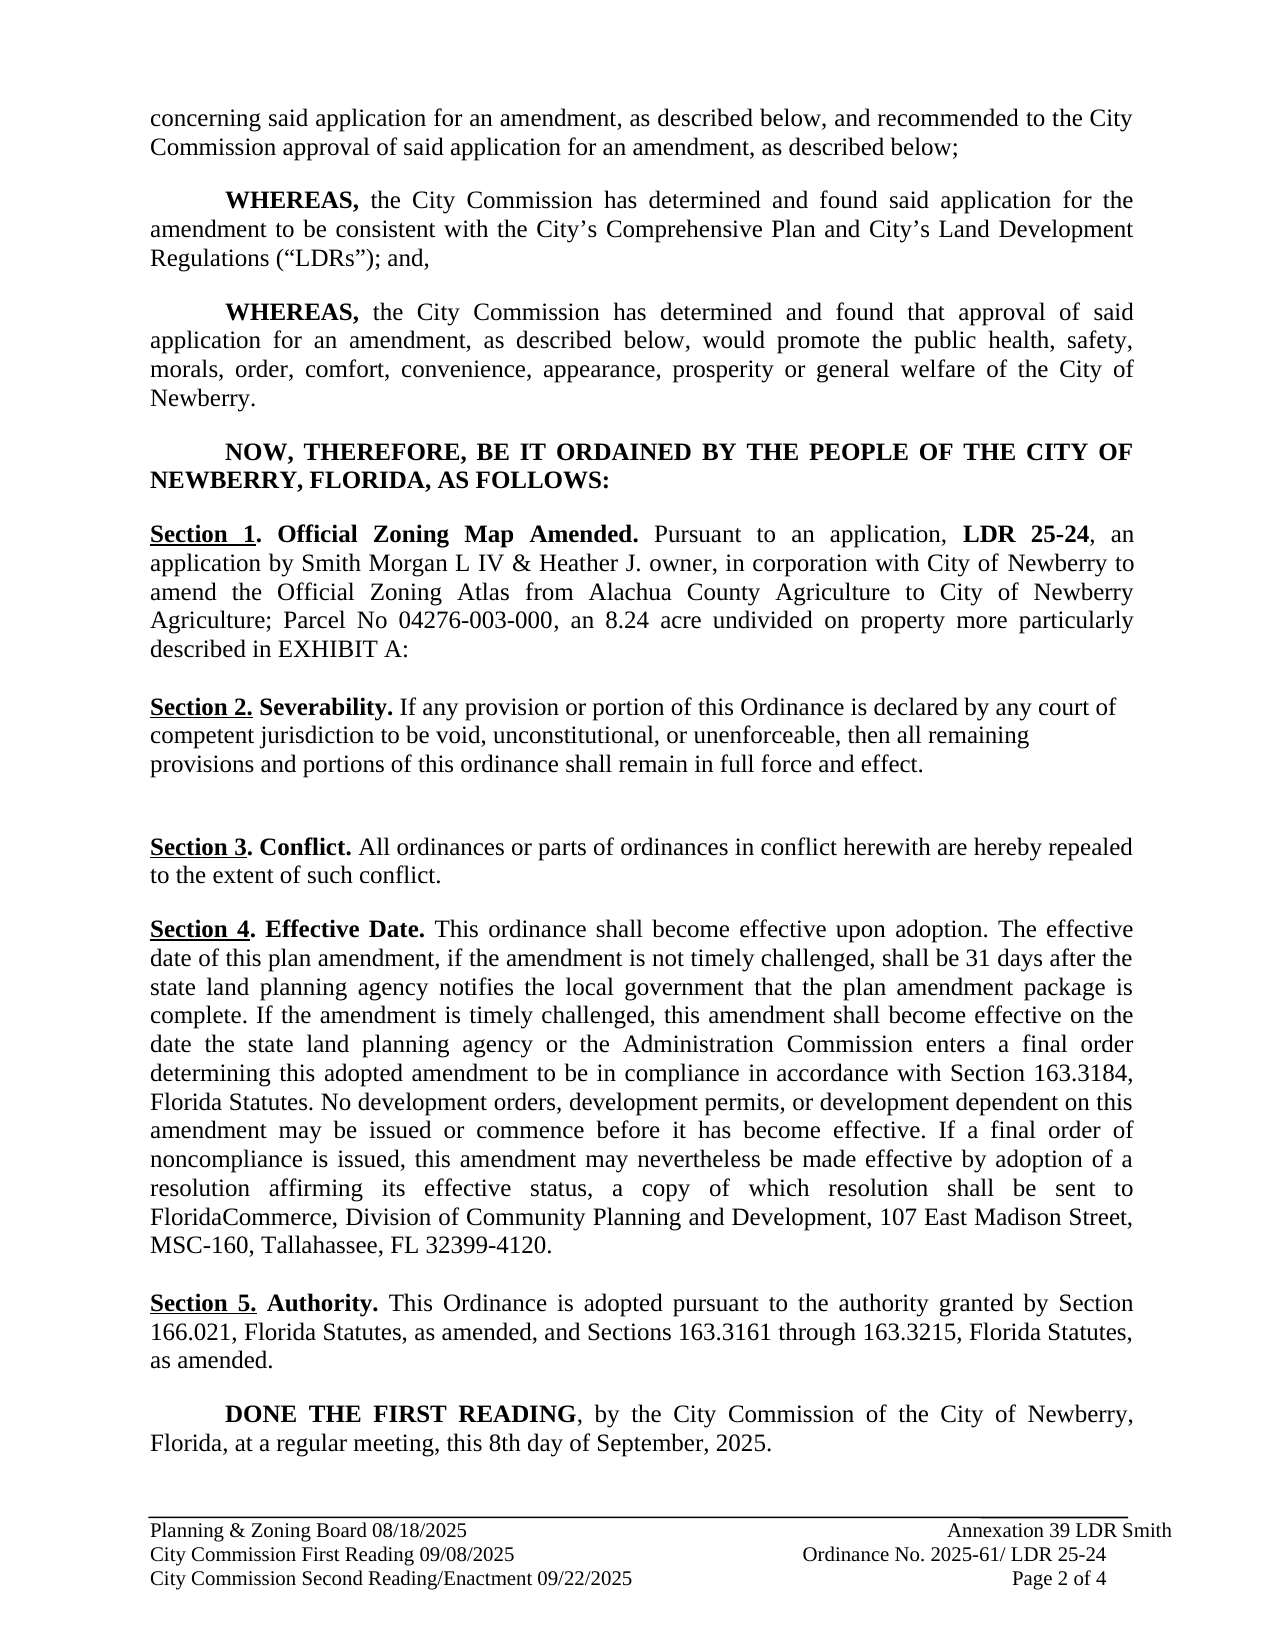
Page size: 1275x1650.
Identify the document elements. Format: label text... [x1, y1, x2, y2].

text Section 2. Severability. If any provision or portion of this Ordinance is declared by any court of competent jurisdiction to be void, unconstitutional, or unenforceable, then all remaining provisions and portions of this ordinance shall remain in full force and effect. [150, 692, 1134, 778]
text WHEREAS, the City Commission has determined and found said application for the amendment to be consistent with the City’s Comprehensive Plan and City’s Land Development Regulations (“LDRs”); and, [150, 186, 1134, 272]
text WHEREAS, the City Commission has determined and found that approval of said application for an amendment, as described below, would promote the public health, safety, morals, order, comfort, convenience, appearance, prosperity or general welfare of the City of Newberry. [150, 297, 1134, 412]
text Section 1. Official Zoning Map Amended. Pursuant to an application, LDR 25-24, an application by Smith Morgan L IV & Heather J. owner, in corporation with City of Newberry to amend the Official Zoning Atlas from Alachua County Agriculture to City of Newberry Agriculture; Parcel No 04276-003-000, an 8.24 acre undivided on property more particularly described in EXHIBIT A: [150, 519, 1134, 663]
text Section 4. Effective Date. This ordinance shall become effective upon adoption. The effective date of this plan amendment, if the amendment is not timely challenged, shall be 31 days after the state land planning agency notifies the local government that the plan amendment package is complete. If the amendment is timely challenged, this amendment shall become effective on the date the state land planning agency or the Administration Commission enters a final order determining this adopted amendment to be in compliance in accordance with Section 163.3184, Florida Statutes. No development orders, development permits, or development dependent on this amendment may be issued or commence before it has become effective. If a final order of noncompliance is issued, this amendment may nevertheless be made effective by adoption of a resolution affirming its effective status, a copy of which resolution shall be sent to FloridaCommerce, Division of Community Planning and Development, 107 East Madison Street, MSC-160, Tallahassee, FL 32399-4120. [150, 914, 1134, 1259]
text NOW, THEREFORE, BE IT ORDAINED BY THE PEOPLE OF THE CITY OF NEWBERRY, FLORIDA, AS FOLLOWS: [150, 437, 1134, 494]
text Section 3. Conflict. All ordinances or parts of ordinances in conflict herewith are hereby repealed to the extent of such conflict. [150, 832, 1134, 889]
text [150, 103, 1134, 161]
text Section 5. Authority. This Ordinance is adopted pursuant to the authority granted by Section 166.021, Florida Statutes, as amended, and Sections 163.3161 through 163.3215, Florida Statutes, as amended. [150, 1288, 1134, 1374]
text DONE THE FIRST READING, by the City Commission of the City of Newberry, Florida, at a regular meeting, this 8th day of September, 2025. [150, 1399, 1134, 1457]
